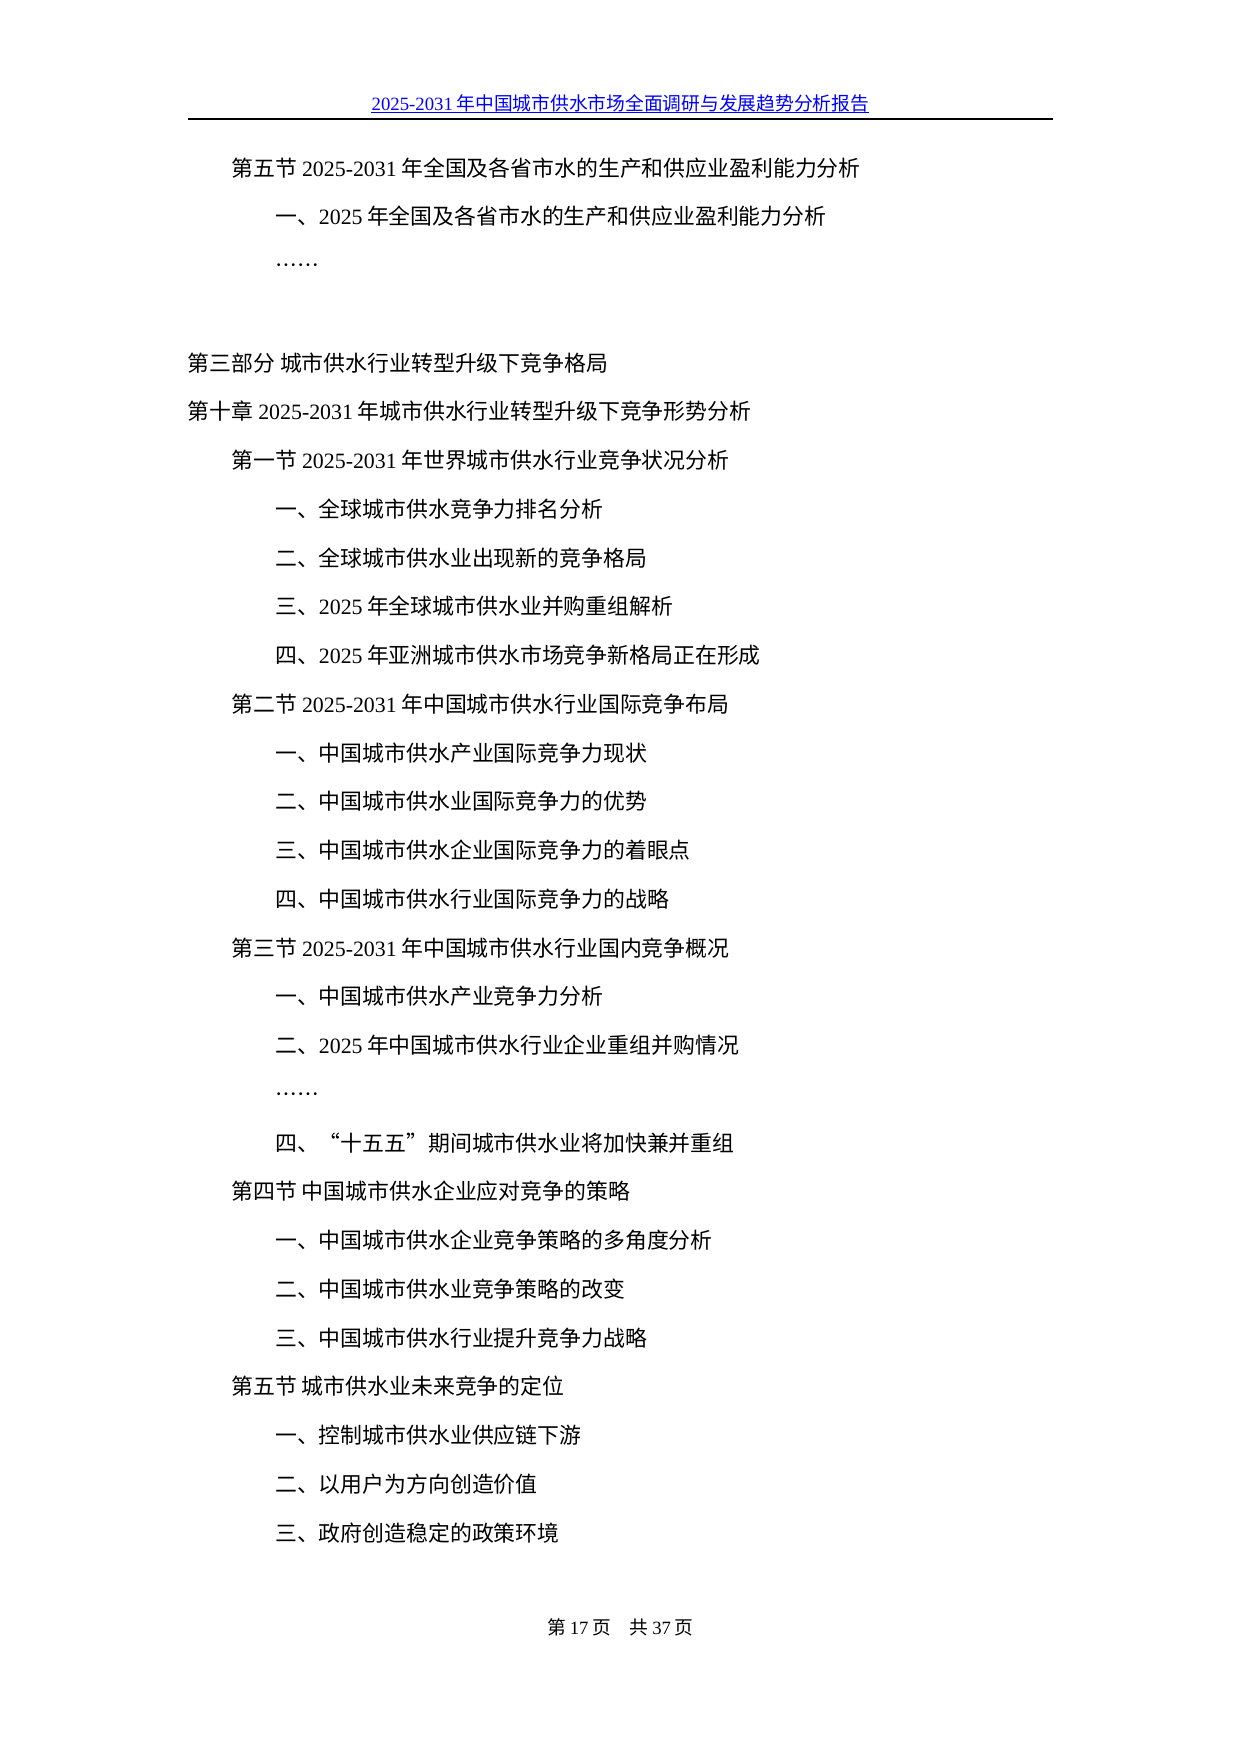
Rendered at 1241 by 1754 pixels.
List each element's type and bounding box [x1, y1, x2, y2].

text [187, 150, 1053, 1548]
